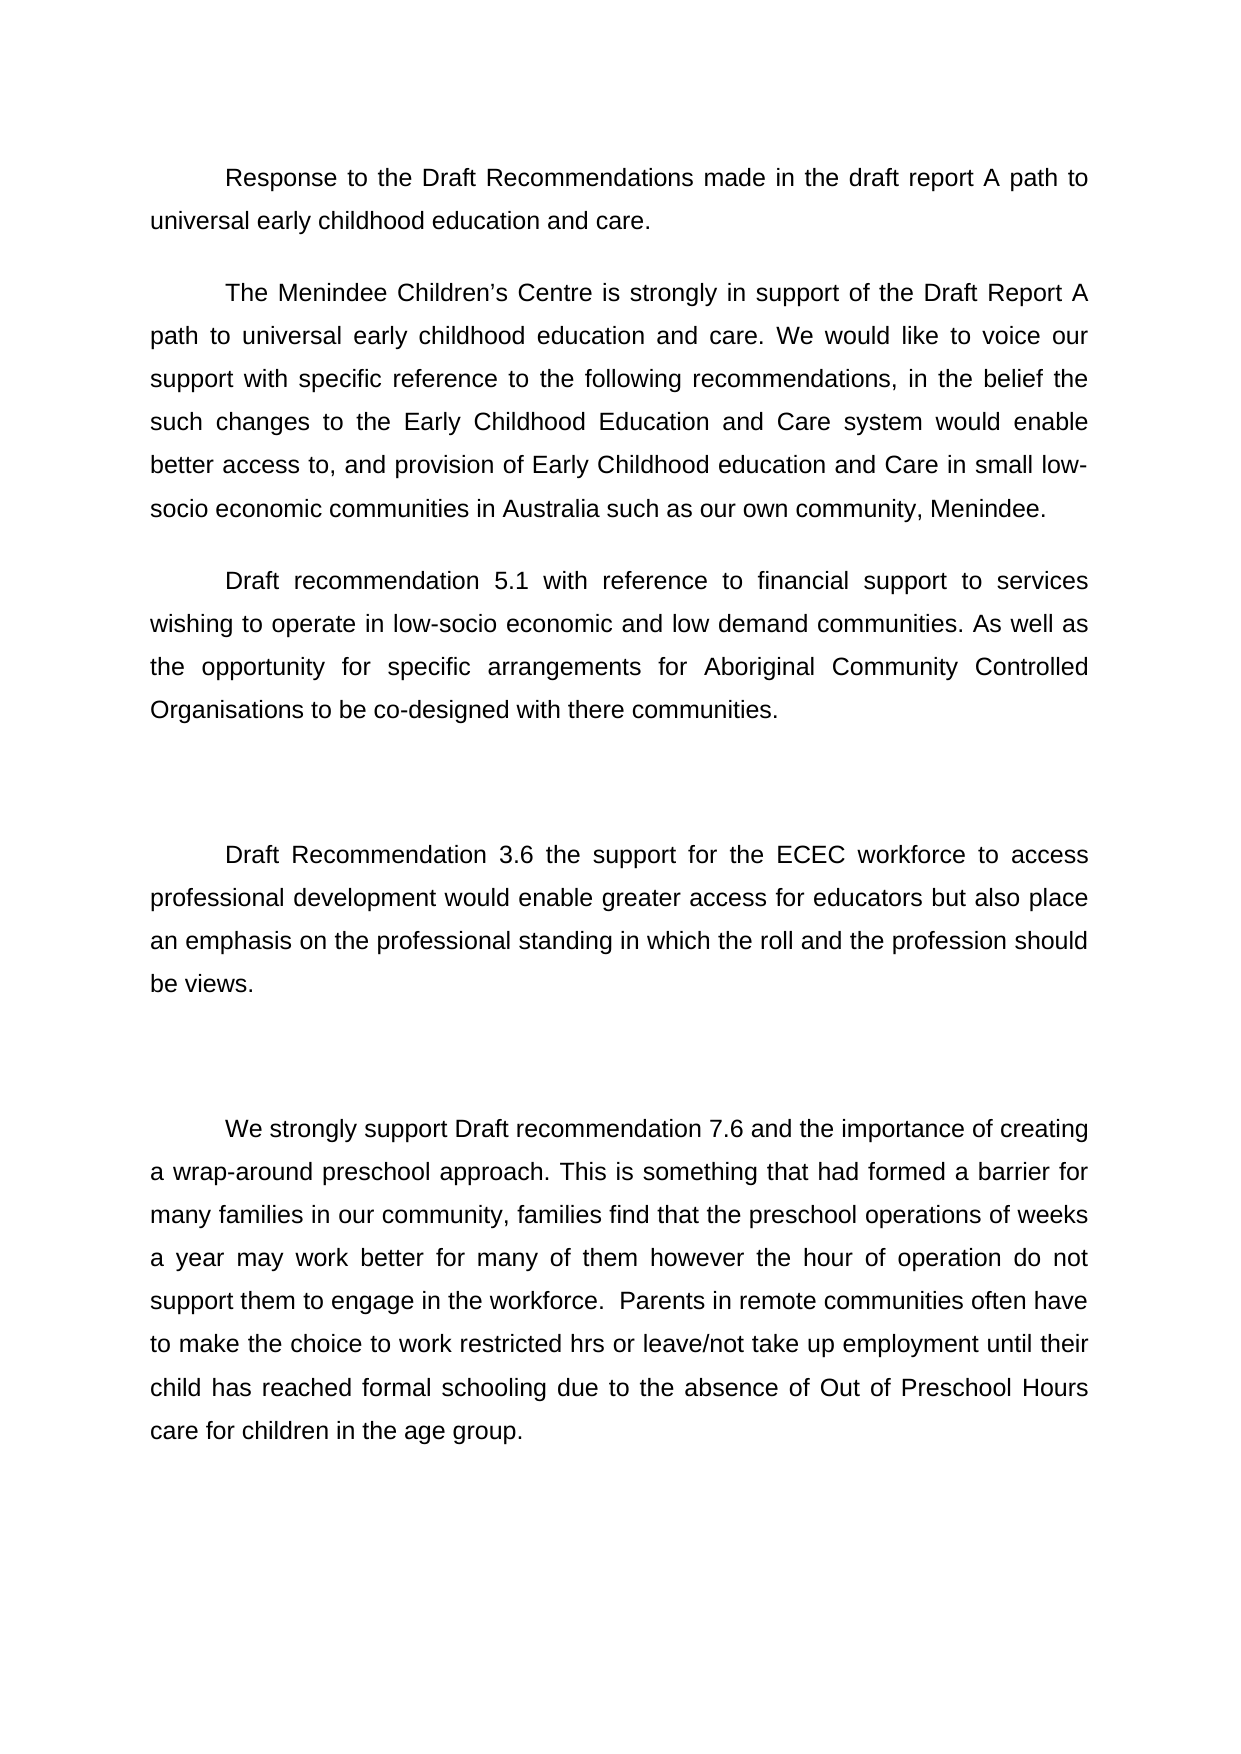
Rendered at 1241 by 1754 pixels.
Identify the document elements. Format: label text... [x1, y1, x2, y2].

text Draft Recommendation 3.6 the support for the ECEC workforce to access professional development would enable greater access for educators but also place an emphasis on the professional standing in which the roll and the profession should be views. [150, 840, 1090, 998]
text Draft recommendation 5.1 with reference to financial support to services wishing to operate in low-socio economic and low demand communities. As well as the opportunity for specific arrangements for Aboriginal Community Controlled Organisations to be co-designed with there communities. [150, 566, 1090, 724]
text Response to the Draft Recommendations made in the draft report A path to universal early childhood education and care. [150, 162, 1090, 234]
text We strongly support Draft recommendation 7.6 and the importance of creating a wrap-around preschool approach. This is something that had formed a barrier for many families in our community, families find that the preschool operations of weeks a year may work better for many of them however the hour of operation do not support them to engage in the workforce. Parents in remote communities often have to make the choice to work restricted hrs or leave/not take up employment until their child has reached formal schooling due to the absence of Out of Preschool Hours care for children in the age group. [150, 1114, 1090, 1444]
text The Menindee Children’s Centre is strongly in support of the Draft Report A path to universal early childhood education and care. We would like to voice our support with specific reference to the following recommendations, in the belief the such changes to the Early Childhood Education and Care system would enable better access to, and provision of Early Childhood education and Care in small low-socio economic communities in Australia such as our own community, Menindee. [150, 278, 1090, 522]
